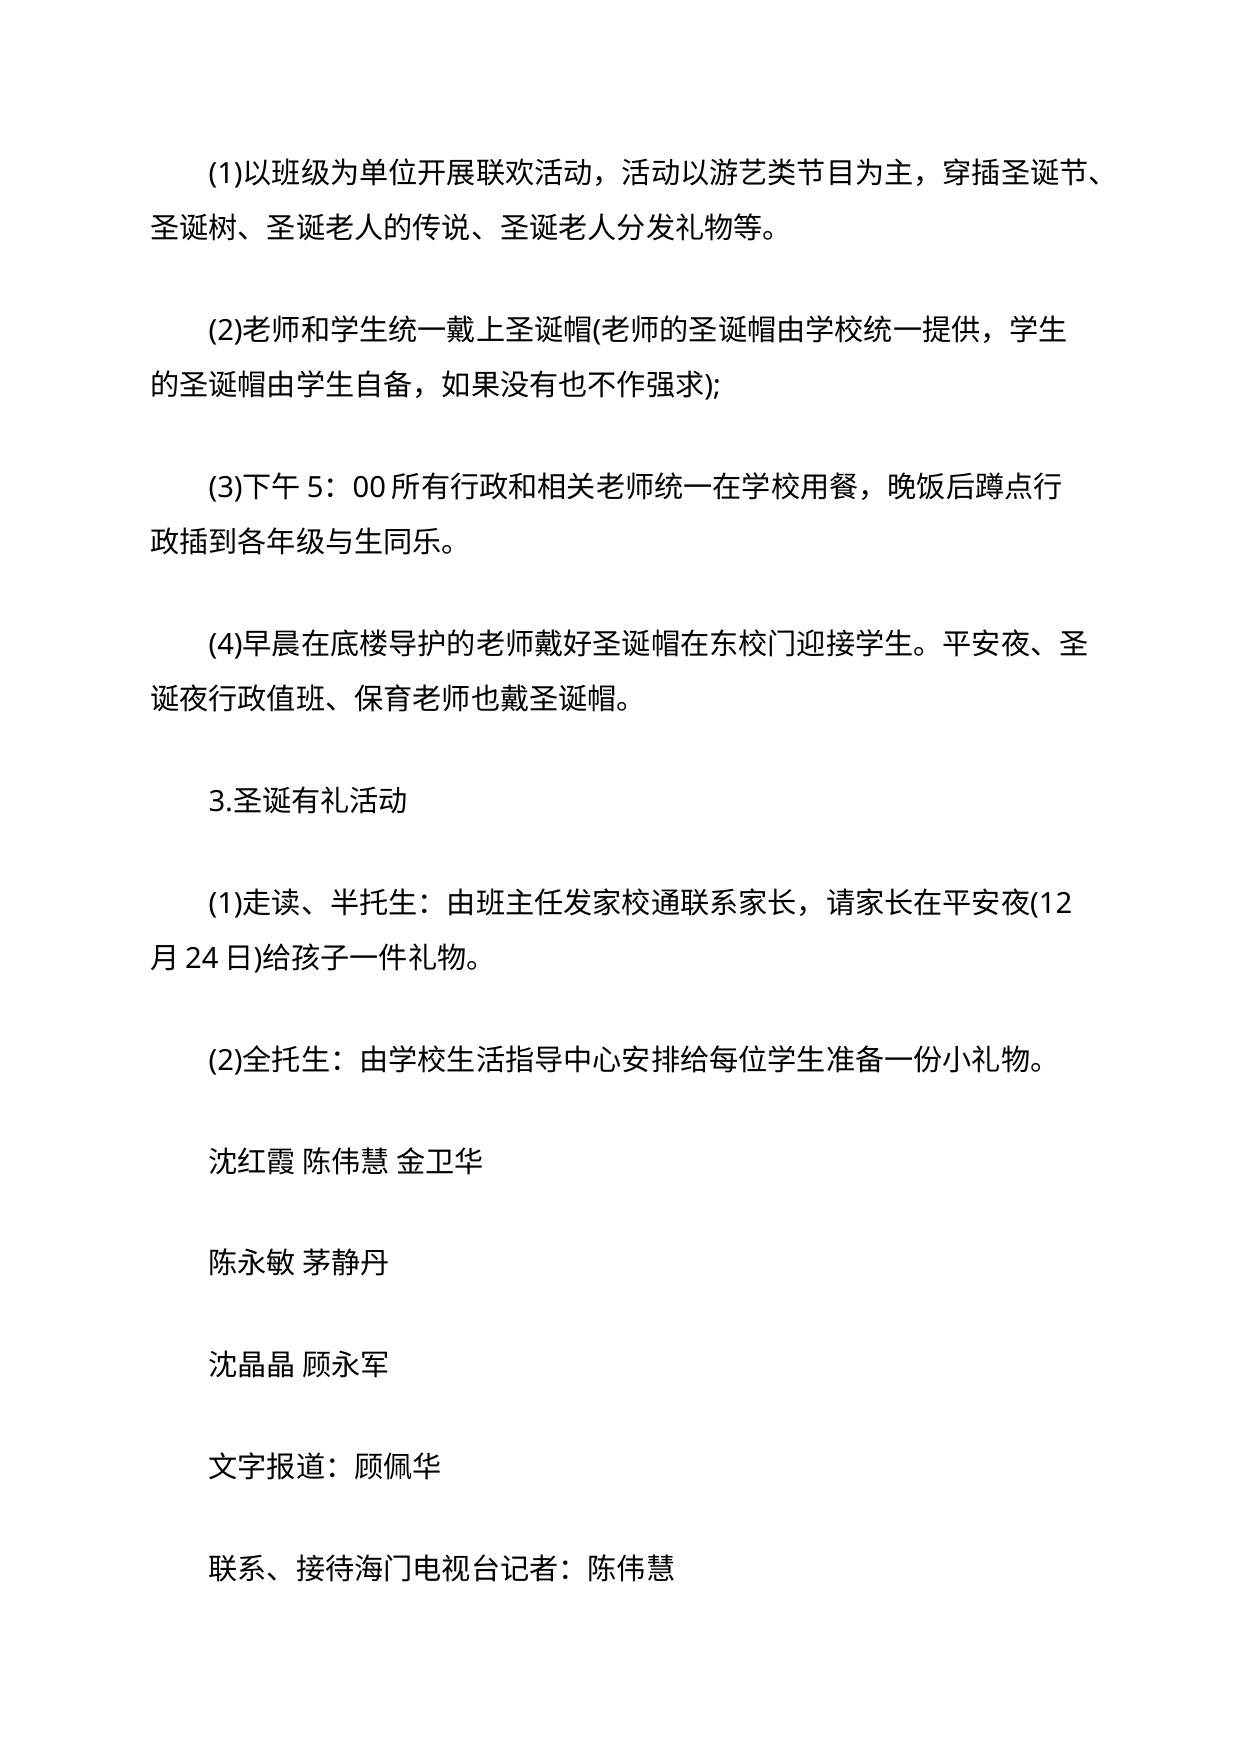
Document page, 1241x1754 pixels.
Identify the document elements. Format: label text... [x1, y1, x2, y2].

text 沈晶晶 顾永军 [150, 1342, 1090, 1384]
text 3.圣诞有礼活动 [150, 777, 1090, 820]
text (2)老师和学生统一戴上圣诞帽(老师的圣诞帽由学校统一提供，学生的圣诞帽由学生自备，如果没有也不作强求); [150, 307, 1090, 404]
text 沈红霞 陈伟慧 金卫华 [150, 1138, 1090, 1181]
text (3)下午5：00所有行政和相关老师统一在学校用餐，晚饭后蹲点行政插到各年级与生同乐。 [150, 464, 1090, 561]
text 陈永敏 茅静丹 [150, 1240, 1090, 1282]
text (1)以班级为单位开展联欢活动，活动以游艺类节目为主，穿插圣诞节、圣诞树、圣诞老人的传说、圣诞老人分发礼物等。 [150, 150, 1090, 247]
text (4)早晨在底楼导护的老师戴好圣诞帽在东校门迎接学生。平安夜、圣诞夜行政值班、保育老师也戴圣诞帽。 [150, 621, 1090, 718]
text (1)走读、半托生：由班主任发家校通联系家长，请家长在平安夜(12月24日)给孩子一件礼物。 [150, 879, 1090, 977]
text (2)全托生：由学校生活指导中心安排给每位学生准备一份小礼物。 [150, 1036, 1090, 1079]
text 联系、接待海门电视台记者：陈伟慧 [150, 1545, 1090, 1588]
text 文字报道：顾佩华 [150, 1443, 1090, 1486]
